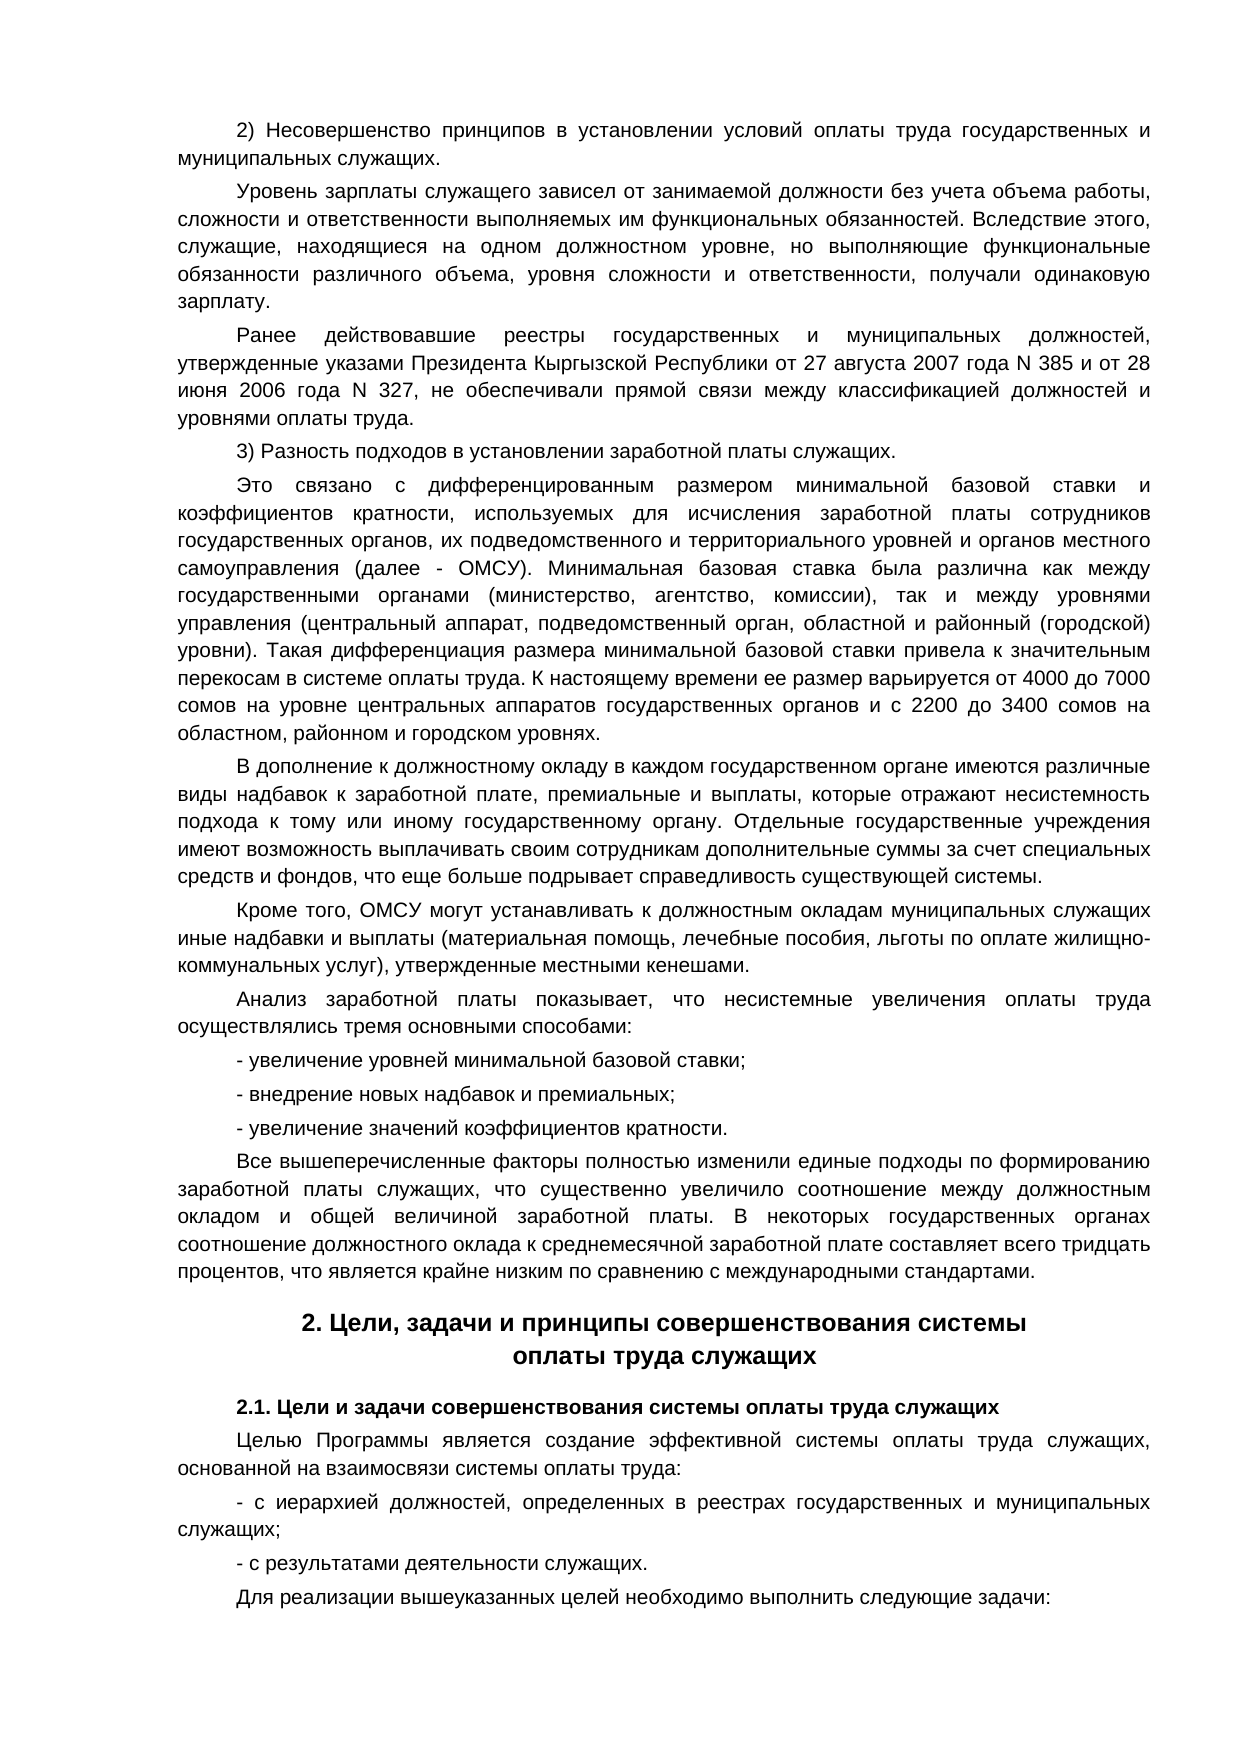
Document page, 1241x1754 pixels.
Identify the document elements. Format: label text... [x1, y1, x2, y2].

text - с результатами деятельности служащих. [177, 1551, 1152, 1575]
text 2. Цели, задачи и принципы совершенствования системы оплаты труда служащих [295, 1308, 1033, 1369]
text Все вышеперечисленные факторы полностью изменили единые подходы по формированию заработной платы служащих, что существенно увеличило соотношение между должностным окладом и общей величиной заработной платы. В некоторых государственных органах соотношение должностного оклада к среднемесячной заработной плате составляет всего тридцать процентов, что является крайне низким по сравнению с международными стандартами. [177, 1149, 1152, 1283]
text 2) Несовершенство принципов в установлении условий оплаты труда государственных и муниципальных служащих. [177, 118, 1152, 169]
text В дополнение к должностному окладу в каждом государственном органе имеются различные виды надбавок к заработной плате, премиальные и выплаты, которые отражают несистемность подхода к тому или иному государственному органу. Отдельные государственные учреждения имеют возможность выплачивать своим сотрудникам дополнительные суммы за счет специальных средств и фондов, что еще больше подрывает справедливость существующей системы. [177, 754, 1152, 888]
text - увеличение уровней минимальной базовой ставки; [177, 1048, 1152, 1072]
text Ранее действовавшие реестры государственных и муниципальных должностей, утвержденные указами Президента Кыргызской Республики от 27 августа 2007 года N 385 и от 28 июня 2006 года N 327, не обеспечивали прямой связи между классификацией должностей и уровнями оплаты труда. [177, 323, 1152, 429]
text Это связано с дифференцированным размером минимальной базовой ставки и коэффициентов кратности, используемых для исчисления заработной платы сотрудников государственных органов, их подведомственного и территориального уровней и органов местного самоуправления (далее - ОМСУ). Минимальная базовая ставка была различна как между государственными органами (министерство, агентство, комиссии), так и между уровнями управления (центральный аппарат, подведомственный орган, областной и районный (городской) уровни). Такая дифференциация размера минимальной базовой ставки привела к значительным перекосам в системе оплаты труда. К настоящему времени ее размер варьируется от 4000 до 7000 сомов на уровне центральных аппаратов государственных органов и с 2200 до 3400 сомов на областном, районном и городском уровнях. [177, 473, 1152, 744]
text Уровень зарплаты служащего зависел от занимаемой должности без учета объема работы, сложности и ответственности выполняемых им функциональных обязанностей. Вследствие этого, служащие, находящиеся на одном должностном уровне, но выполняющие функциональные обязанности различного объема, уровня сложности и ответственности, получали одинаковую зарплату. [177, 179, 1152, 313]
text - увеличение значений коэффициентов кратности. [177, 1116, 1152, 1139]
text Целью Программы является создание эффективной системы оплаты труда служащих, основанной на взаимосвязи системы оплаты труда: [177, 1428, 1152, 1480]
text - с иерархией должностей, определенных в реестрах государственных и муниципальных служащих; [177, 1489, 1152, 1541]
text Анализ заработной платы показывает, что несистемные увеличения оплаты труда осуществлялись тремя основными способами: [177, 987, 1152, 1038]
text Кроме того, ОМСУ могут устанавливать к должностным окладам муниципальных служащих иные надбавки и выплаты (материальная помощь, лечебные пособия, льготы по оплате жилищно-коммунальных услуг), утвержденные местными кенешами. [177, 898, 1152, 977]
text 3) Разность подходов в установлении заработной платы служащих. [177, 439, 1152, 463]
text Для реализации вышеуказанных целей необходимо выполнить следующие задачи: [177, 1584, 1152, 1608]
text - внедрение новых надбавок и премиальных; [177, 1082, 1152, 1106]
text 2.1. Цели и задачи совершенствования системы оплаты труда служащих [177, 1394, 1152, 1418]
